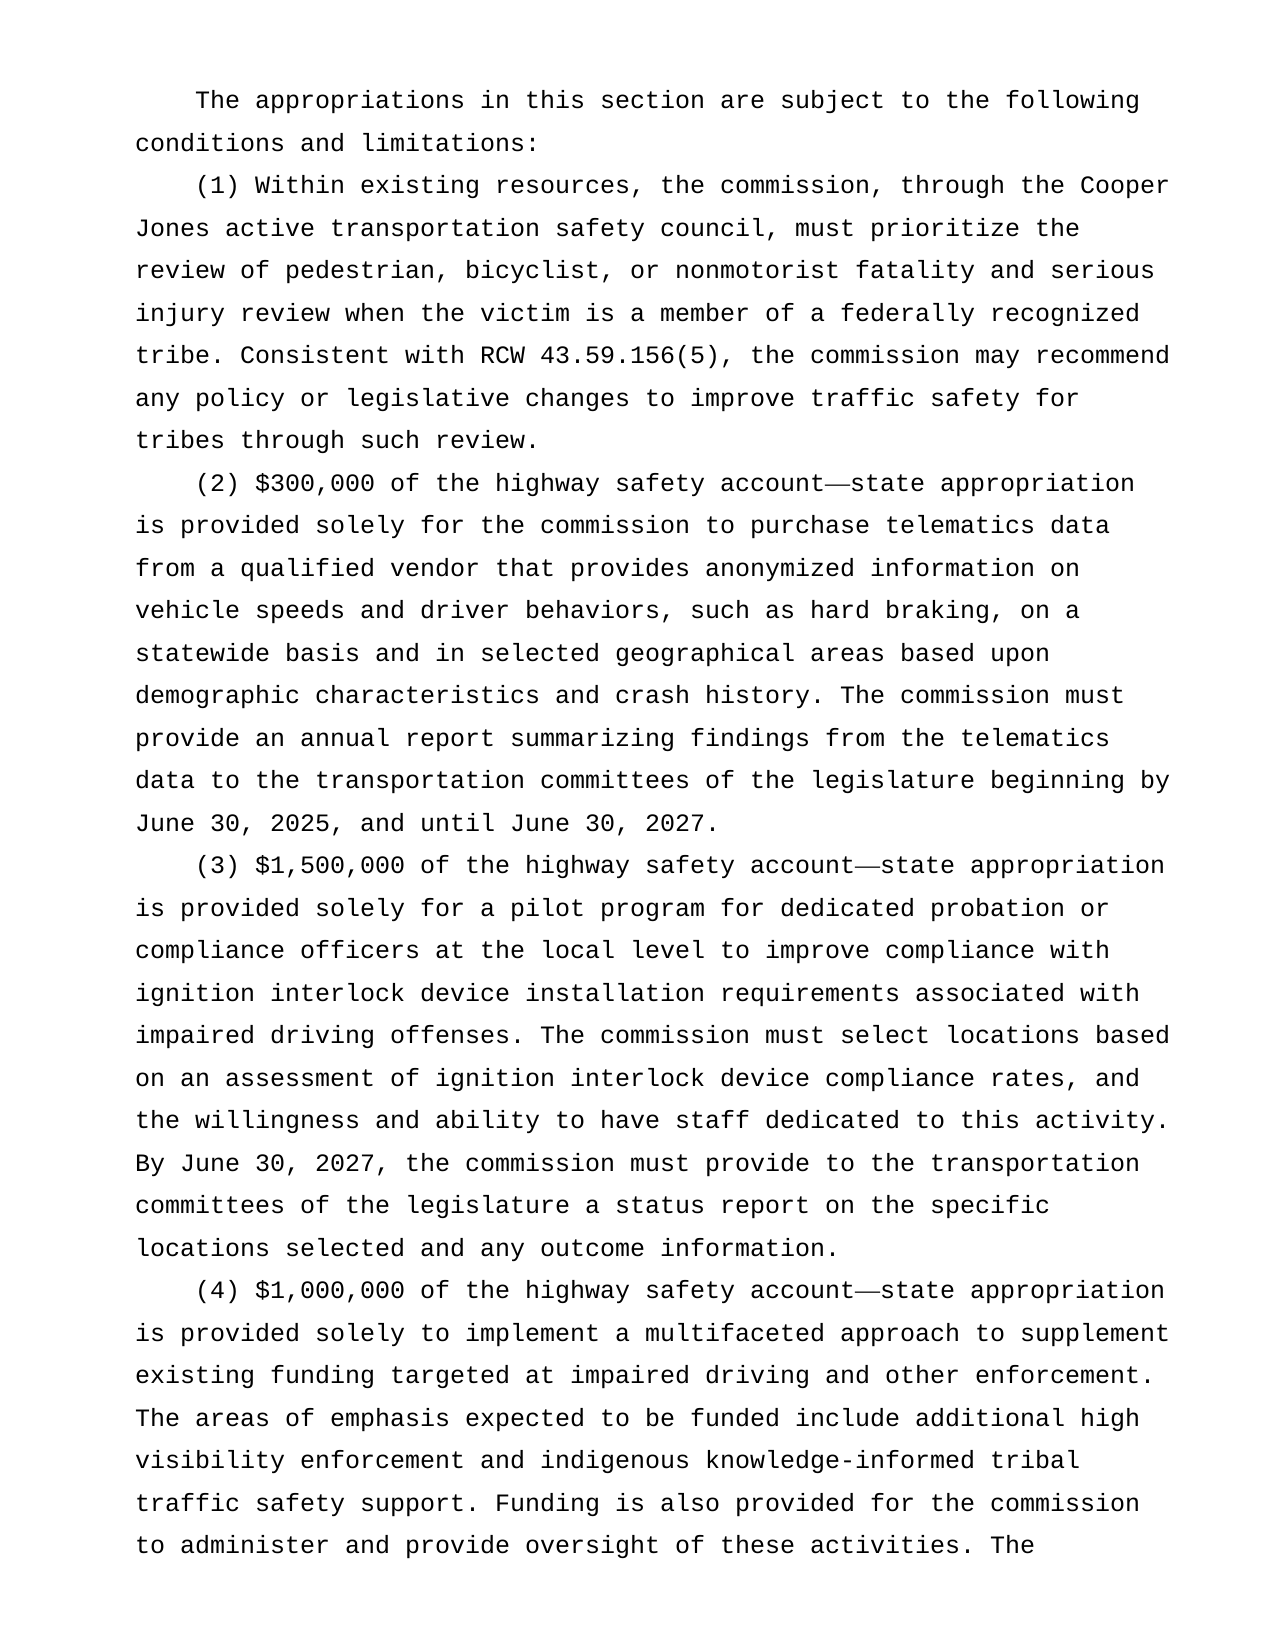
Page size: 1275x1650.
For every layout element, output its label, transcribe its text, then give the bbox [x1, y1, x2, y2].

text The appropriations in this section are subject to the following conditions and limitations: [135, 75, 1170, 160]
text (3) $1,500,000 of the highway safety account—state appropriation is provided solely for a pilot program for dedicated probation or compliance officers at the local level to improve compliance with ignition interlock device installation requirements associated with impaired driving offenses. The commission must select locations based on an assessment of ignition interlock device compliance rates, and the willingness and ability to have staff dedicated to this activity. By June 30, 2027, the commission must provide to the transportation committees of the legislature a status report on the specific locations selected and any outcome information. [135, 840, 1170, 1265]
text (2) $300,000 of the highway safety account—state appropriation is provided solely for the commission to purchase telematics data from a qualified vendor that provides anonymized information on vehicle speeds and driver behaviors, such as hard braking, on a statewide basis and in selected geographical areas based upon demographic characteristics and crash history. The commission must provide an annual report summarizing findings from the telematics data to the transportation committees of the legislature beginning by June 30, 2025, and until June 30, 2027. [135, 457, 1170, 840]
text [135, 1265, 1170, 1562]
text (1) Within existing resources, the commission, through the Cooper Jones active transportation safety council, must prioritize the review of pedestrian, bicyclist, or nonmotorist fatality and serious injury review when the victim is a member of a federally recognized tribe. Consistent with RCW 43.59.156(5), the commission may recommend any policy or legislative changes to improve traffic safety for tribes through such review. [135, 160, 1170, 457]
